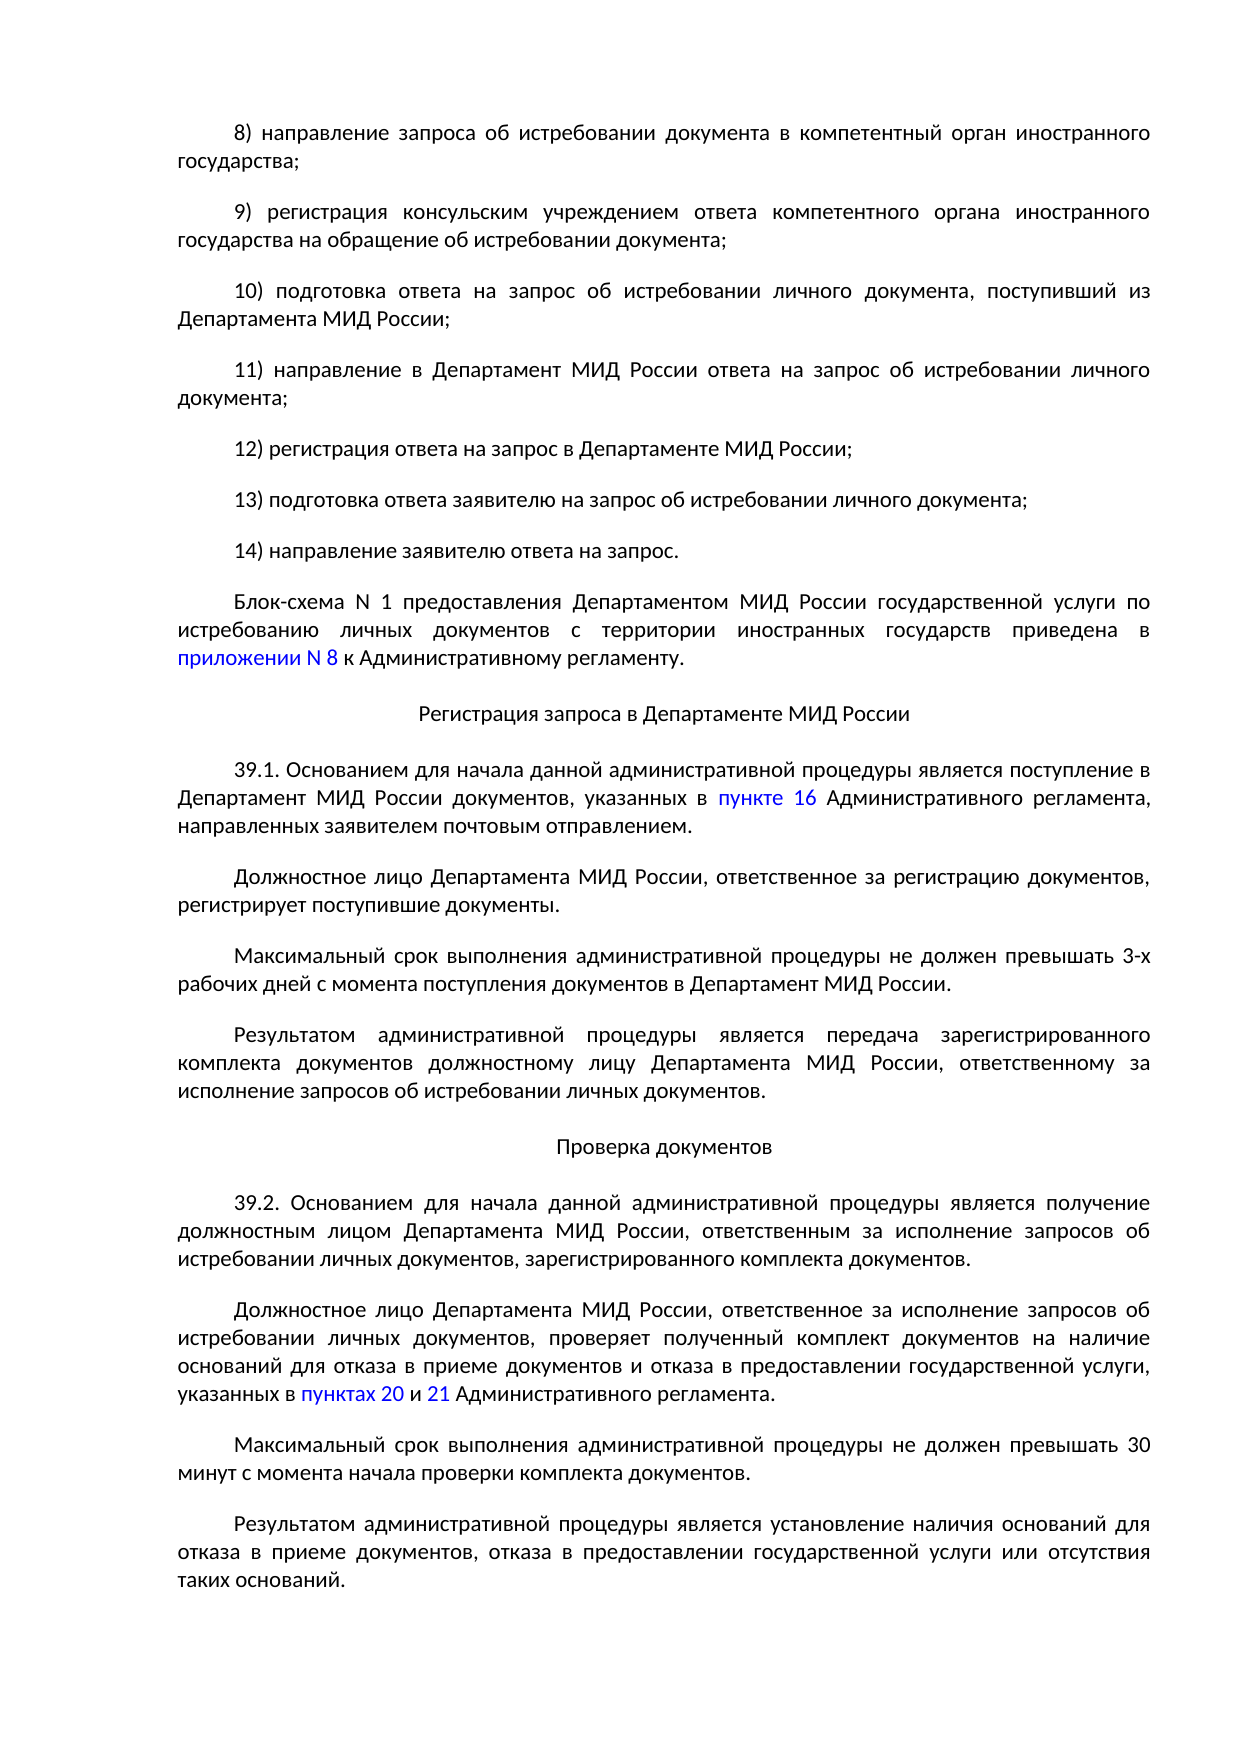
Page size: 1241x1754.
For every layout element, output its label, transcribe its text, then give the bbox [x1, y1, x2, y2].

text Проверка документов [177, 1132, 1152, 1160]
text 12) регистрация ответа на запрос в Департаменте МИД России; [177, 434, 1152, 462]
text Блок-схема N 1 предоставления Департаментом МИД России государственной услуги по истребованию личных документов с территории иностранных государств приведена в приложении N 8 к Административному регламенту. [177, 587, 1152, 671]
text Результатом административной процедуры является установление наличия оснований для отказа в приеме документов, отказа в предоставлении государственной услуги или отсутствия таких оснований. [177, 1509, 1152, 1593]
text 14) направление заявителю ответа на запрос. [177, 536, 1152, 564]
text 9) регистрация консульским учреждением ответа компетентного органа иностранного государства на обращение об истребовании документа; [177, 197, 1152, 253]
text Максимальный срок выполнения административной процедуры не должен превышать 30 минут с момента начала проверки комплекта документов. [177, 1430, 1152, 1486]
text Регистрация запроса в Департаменте МИД России [177, 699, 1152, 727]
text 8) направление запроса об истребовании документа в компетентный орган иностранного государства; [177, 118, 1152, 174]
text 13) подготовка ответа заявителю на запрос об истребовании личного документа; [177, 485, 1152, 513]
text Максимальный срок выполнения административной процедуры не должен превышать 3-х рабочих дней с момента поступления документов в Департамент МИД России. [177, 941, 1152, 997]
text 11) направление в Департамент МИД России ответа на запрос об истребовании личного документа; [177, 355, 1152, 411]
text 10) подготовка ответа на запрос об истребовании личного документа, поступивший из Департамента МИД России; [177, 276, 1152, 332]
text 39.2. Основанием для начала данной административной процедуры является получение должностным лицом Департамента МИД России, ответственным за исполнение запросов об истребовании личных документов, зарегистрированного комплекта документов. [177, 1188, 1152, 1272]
text 39.1. Основанием для начала данной административной процедуры является поступление в Департамент МИД России документов, указанных в пункте 16 Административного регламента, направленных заявителем почтовым отправлением. [177, 755, 1152, 839]
text Результатом административной процедуры является передача зарегистрированного комплекта документов должностному лицу Департамента МИД России, ответственному за исполнение запросов об истребовании личных документов. [177, 1020, 1152, 1104]
text Должностное лицо Департамента МИД России, ответственное за исполнение запросов об истребовании личных документов, проверяет полученный комплект документов на наличие оснований для отказа в приеме документов и отказа в предоставлении государственной услуги, указанных в пунктах 20 и 21 Административного регламента. [177, 1295, 1152, 1407]
text Должностное лицо Департамента МИД России, ответственное за регистрацию документов, регистрирует поступившие документы. [177, 862, 1152, 918]
